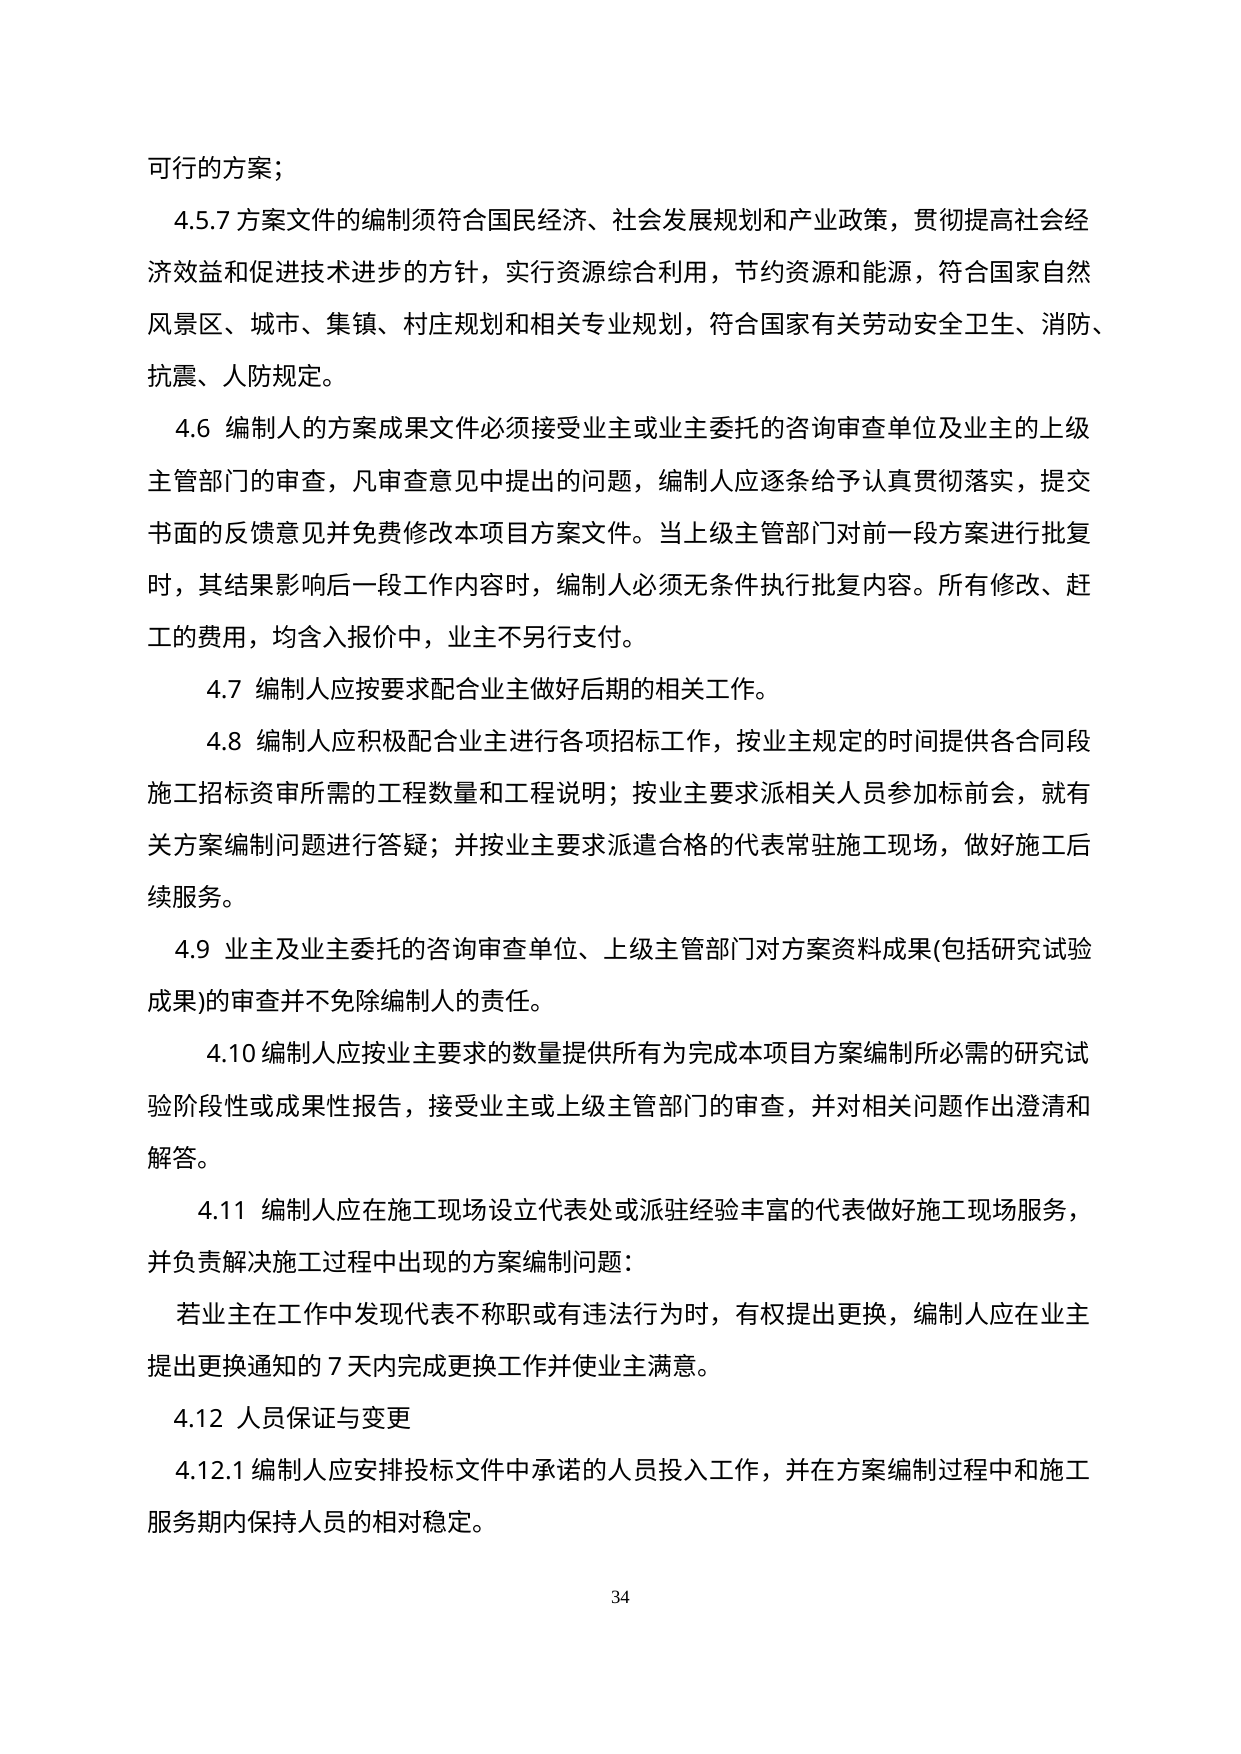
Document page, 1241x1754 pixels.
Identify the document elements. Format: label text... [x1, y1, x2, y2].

text 4.6 编制人的方案成果文件必须接受业主或业主委托的咨询审查单位及业主的上级主管部门的审查，凡审查意见中提出的问题，编制人应逐条给予认真贯彻落实，提交书面的反馈意见并免费修改本项目方案文件。当上级主管部门对前一段方案进行批复时，其结果影响后一段工作内容时，编制人必须无条件执行批复内容。所有修改、赶工的费用，均含入报价中，业主不另行支付。 [148, 396, 1092, 657]
text 4.9 业主及业主委托的咨询审查单位、上级主管部门对方案资料成果(包括研究试验成果)的审查并不免除编制人的责任。 [148, 917, 1092, 1021]
text 4.12.1编制人应安排投标文件中承诺的人员投入工作，并在方案编制过程中和施工服务期内保持人员的相对稳定。 [148, 1438, 1092, 1542]
text 4.5.7方案文件的编制须符合国民经济、社会发展规划和产业政策，贯彻提高社会经济效益和促进技术进步的方针，实行资源综合利用，节约资源和能源，符合国家自然风景区、城市、集镇、村庄规划和相关专业规划，符合国家有关劳动安全卫生、消防、抗震、人防规定。 [148, 188, 1092, 396]
text 4.10编制人应按业主要求的数量提供所有为完成本项目方案编制所必需的研究试验阶段性或成果性报告，接受业主或上级主管部门的审查，并对相关问题作出澄清和解答。 [148, 1021, 1092, 1177]
text 4.7 编制人应按要求配合业主做好后期的相关工作。 [148, 657, 1092, 709]
text 4.12 人员保证与变更 [148, 1386, 1092, 1438]
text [148, 136, 1092, 188]
text 4.11 编制人应在施工现场设立代表处或派驻经验丰富的代表做好施工现场服务，并负责解决施工过程中出现的方案编制问题： [148, 1177, 1092, 1282]
text 若业主在工作中发现代表不称职或有违法行为时，有权提出更换，编制人应在业主提出更换通知的7天内完成更换工作并使业主满意。 [148, 1282, 1092, 1386]
text 4.8 编制人应积极配合业主进行各项招标工作，按业主规定的时间提供各合同段施工招标资审所需的工程数量和工程说明；按业主要求派相关人员参加标前会，就有关方案编制问题进行答疑；并按业主要求派遣合格的代表常驻施工现场，做好施工后续服务。 [148, 709, 1092, 917]
